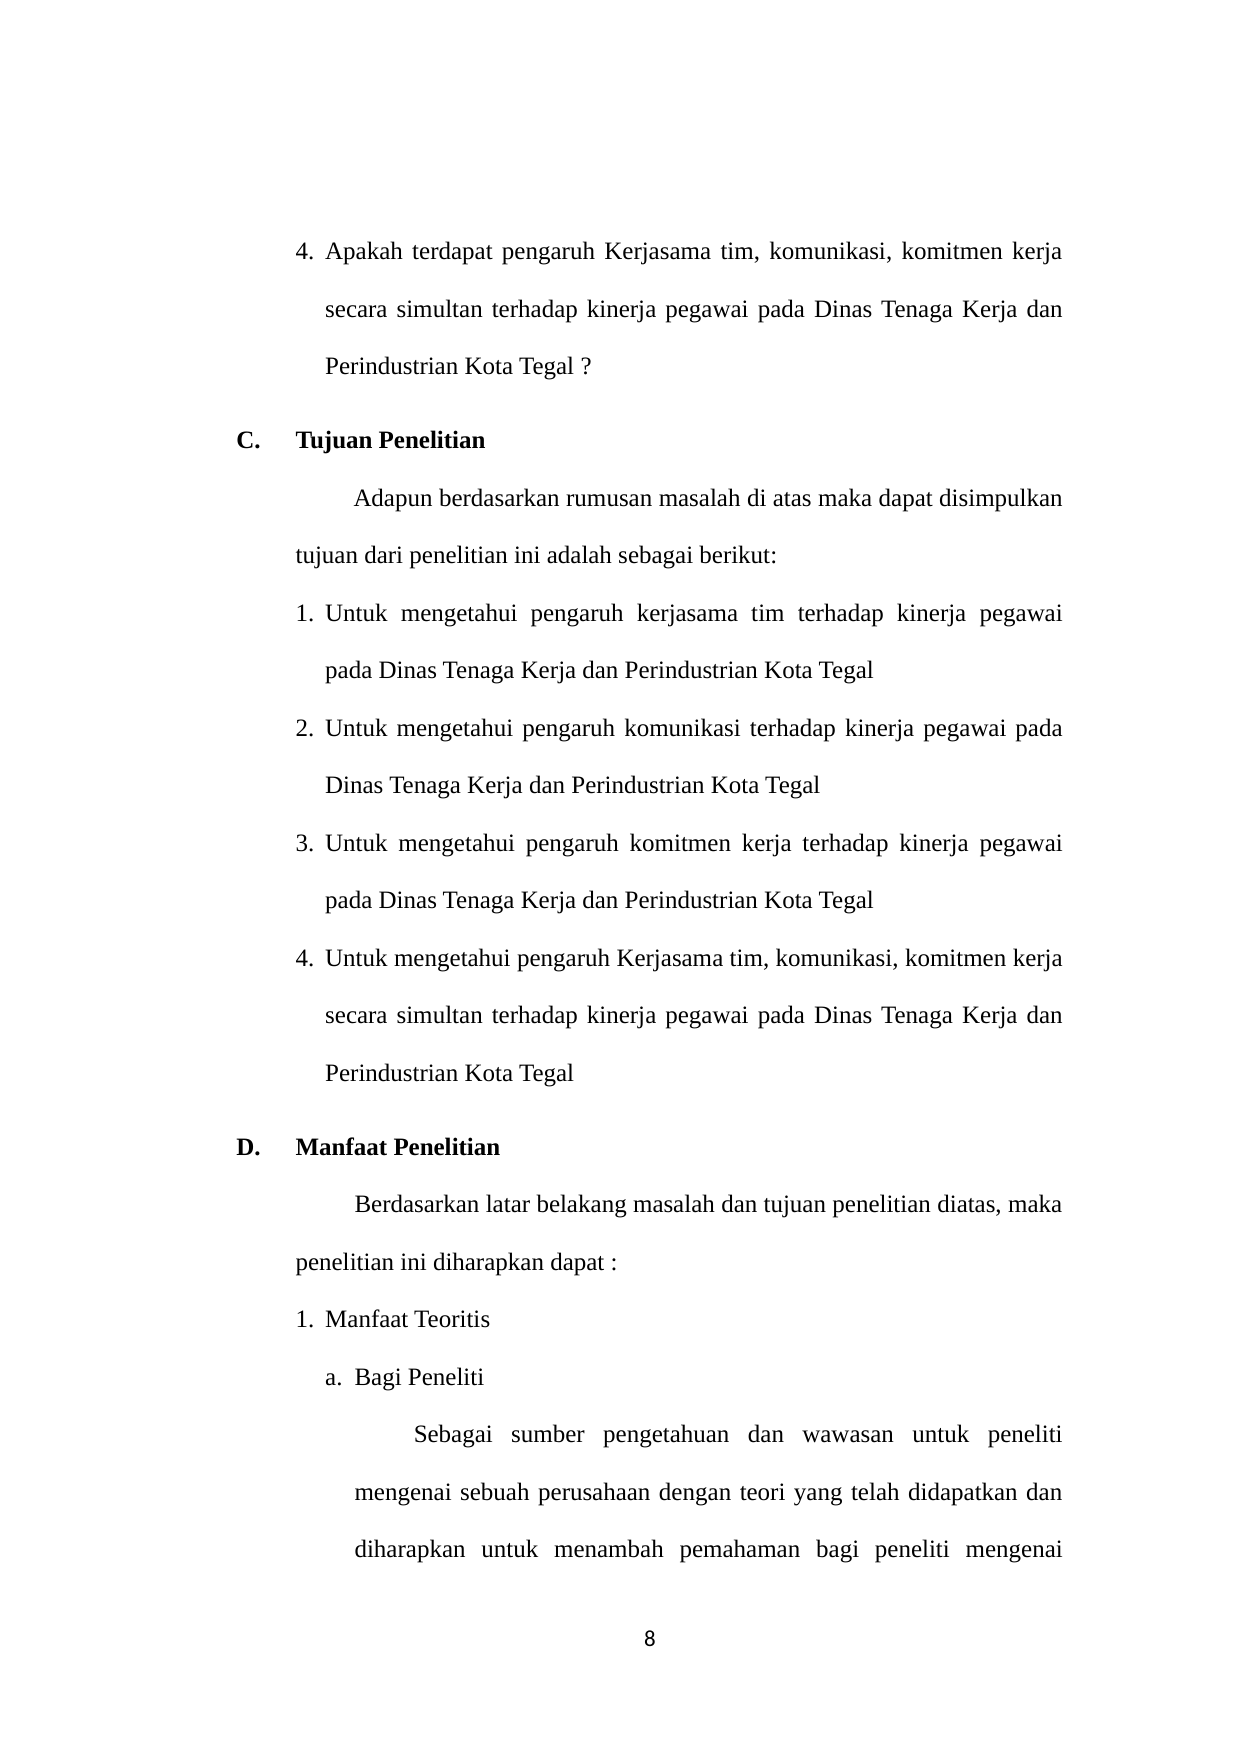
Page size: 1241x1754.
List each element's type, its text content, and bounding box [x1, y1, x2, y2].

list Manfaat Teoritis [295, 1304, 1063, 1333]
list Untuk mengetahui pengaruh Kerjasama tim, komunikasi, komitmen kerja secara simultan terhadap kinerja pegawai pada Dinas Tenaga Kerja dan Perindustrian Kota Tegal [295, 943, 1063, 1087]
list Adapun berdasarkan rumusan masalah di atas maka dapat disimpulkan tujuan dari penelitian ini adalah sebagai berikut: [295, 483, 1063, 569]
list Untuk mengetahui pengaruh komunikasi terhadap kinerja pegawai pada Dinas Tenaga Kerja dan Perindustrian Kota Tegal [295, 713, 1063, 799]
list Untuk mengetahui pengaruh komitmen kerja terhadap kinerja pegawai pada Dinas Tenaga Kerja dan Perindustrian Kota Tegal [295, 828, 1063, 914]
list Apakah terdapat pengaruh Kerjasama tim, komunikasi, komitmen kerja secara simultan terhadap kinerja pegawai pada Dinas Tenaga Kerja dan Perindustrian Kota Tegal ? [295, 236, 1063, 380]
subtitle Tujuan Penelitian [236, 425, 1063, 454]
subtitle Manfaat Penelitian [236, 1132, 1063, 1161]
list Bagi Peneliti [325, 1362, 1063, 1391]
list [354, 1419, 1063, 1563]
list Untuk mengetahui pengaruh kerjasama tim terhadap kinerja pegawai pada Dinas Tenaga Kerja dan Perindustrian Kota Tegal [295, 598, 1063, 684]
list Berdasarkan latar belakang masalah dan tujuan penelitian diatas, maka penelitian ini diharapkan dapat : [295, 1189, 1063, 1276]
